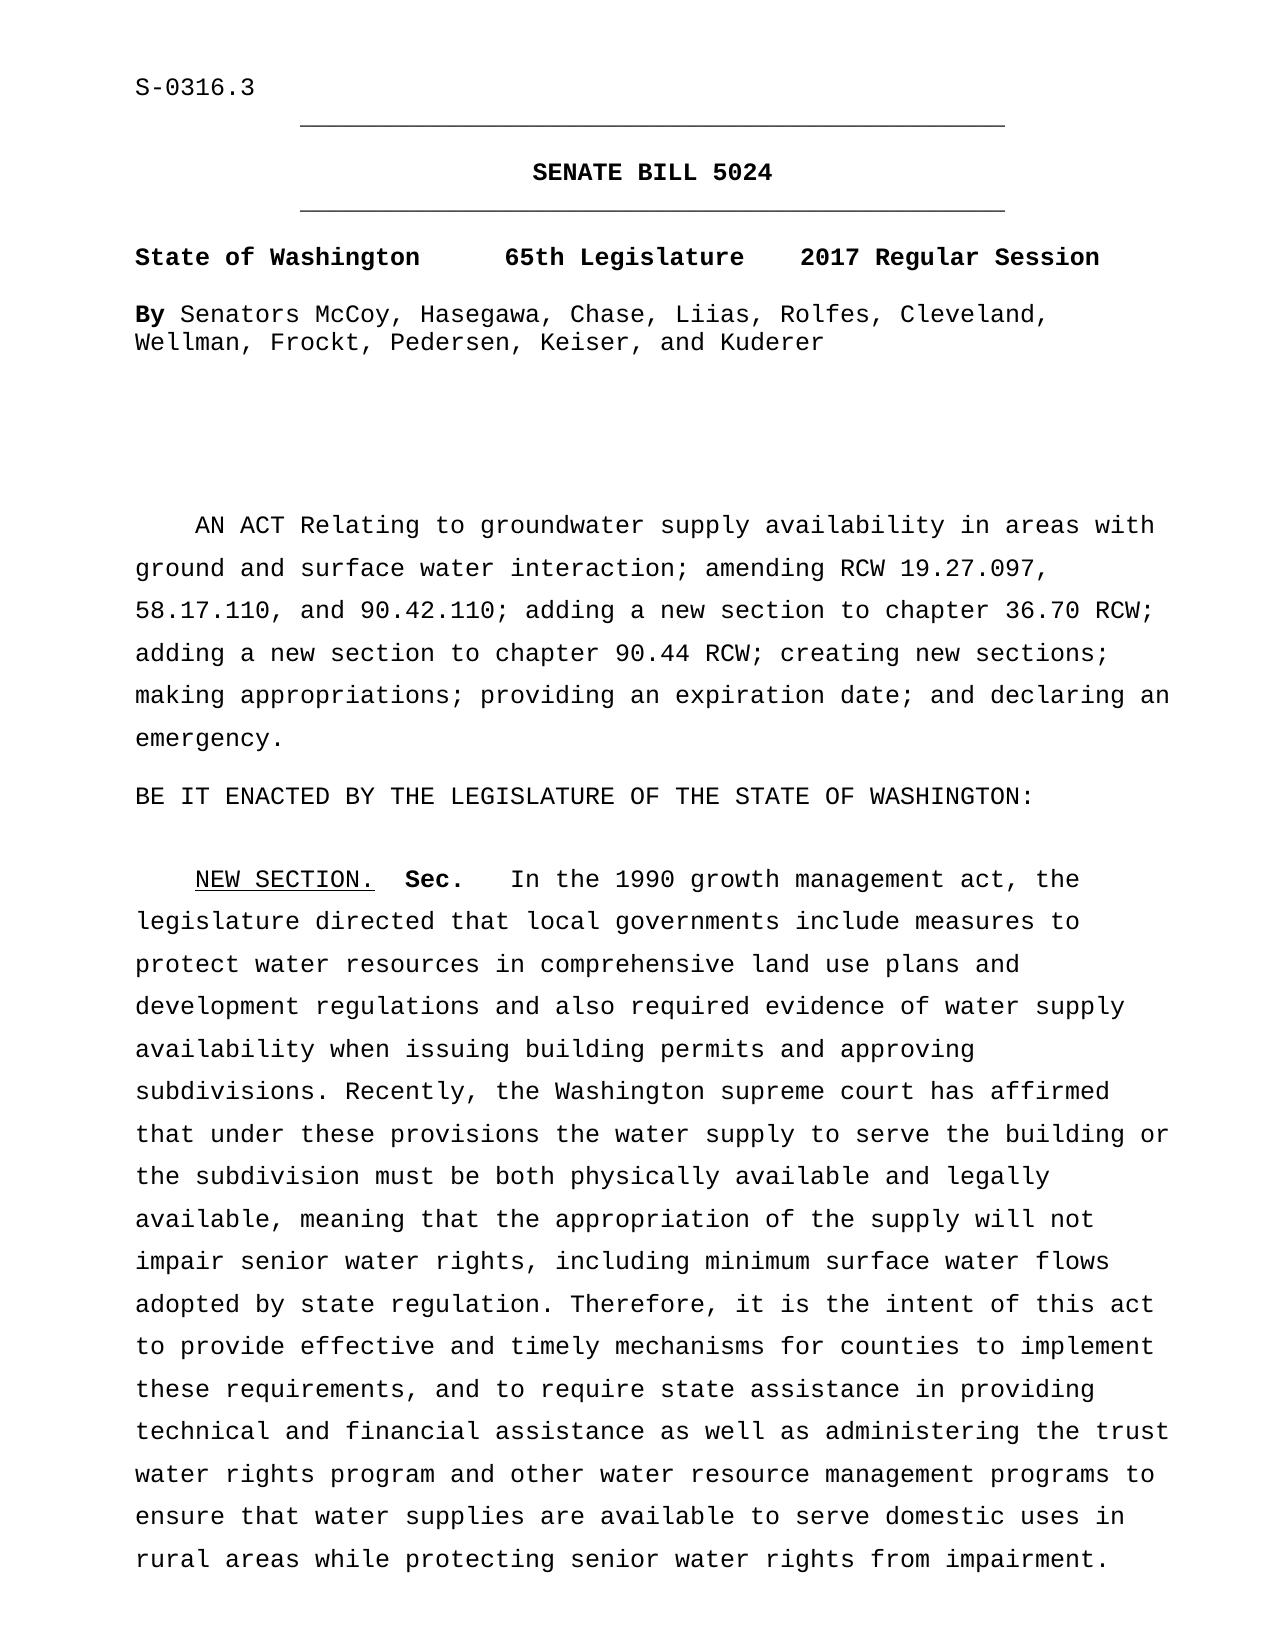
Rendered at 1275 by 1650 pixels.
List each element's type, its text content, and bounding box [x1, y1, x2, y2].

text SENATE BILL 5024 [135, 160, 1170, 188]
text BE IT ENACTED BY THE LEGISLATURE OF THE STATE OF WASHINGTON: [135, 783, 1170, 812]
text AN ACT Relating to groundwater supply availability in areas with ground and surface water interaction; amending RCW 19.27.097, 58.17.110, and 90.42.110; adding a new section to chapter 36.70 RCW; adding a new section to chapter 90.44 RCW; creating new sections; making appropriations; providing an expiration date; and declaring an emergency. [135, 500, 1170, 755]
text _______________________________________________ [135, 103, 1170, 132]
text S-0316.3 [135, 75, 1170, 103]
text By Senators McCoy, Hasegawa, Chase, Liias, Rolfes, Cleveland, Wellman, Frockt, Pedersen, Keiser, and Kuderer [135, 302, 1170, 358]
text NEW SECTION. Sec. In the 1990 growth management act, the legislature directed that local governments include measures to protect water resources in comprehensive land use plans and development regulations and also required evidence of water supply availability when issuing building permits and approving subdivisions. Recently, the Washington supreme court has affirmed that under these provisions the water supply to serve the building or the subdivision must be both physically available and legally available, meaning that the appropriation of the supply will not impair senior water rights, including minimum surface water flows adopted by state regulation. Therefore, it is the intent of this act to provide effective and timely mechanisms for counties to implement these requirements, and to require state assistance in providing technical and financial assistance as well as administering the trust water rights program and other water resource management programs to ensure that water supplies are available to serve domestic uses in rural areas while protecting senior water rights from impairment. [135, 853, 1170, 1576]
text State of Washington 65th Legislature 2017 Regular Session [135, 245, 1170, 273]
text _______________________________________________ [135, 188, 1170, 217]
